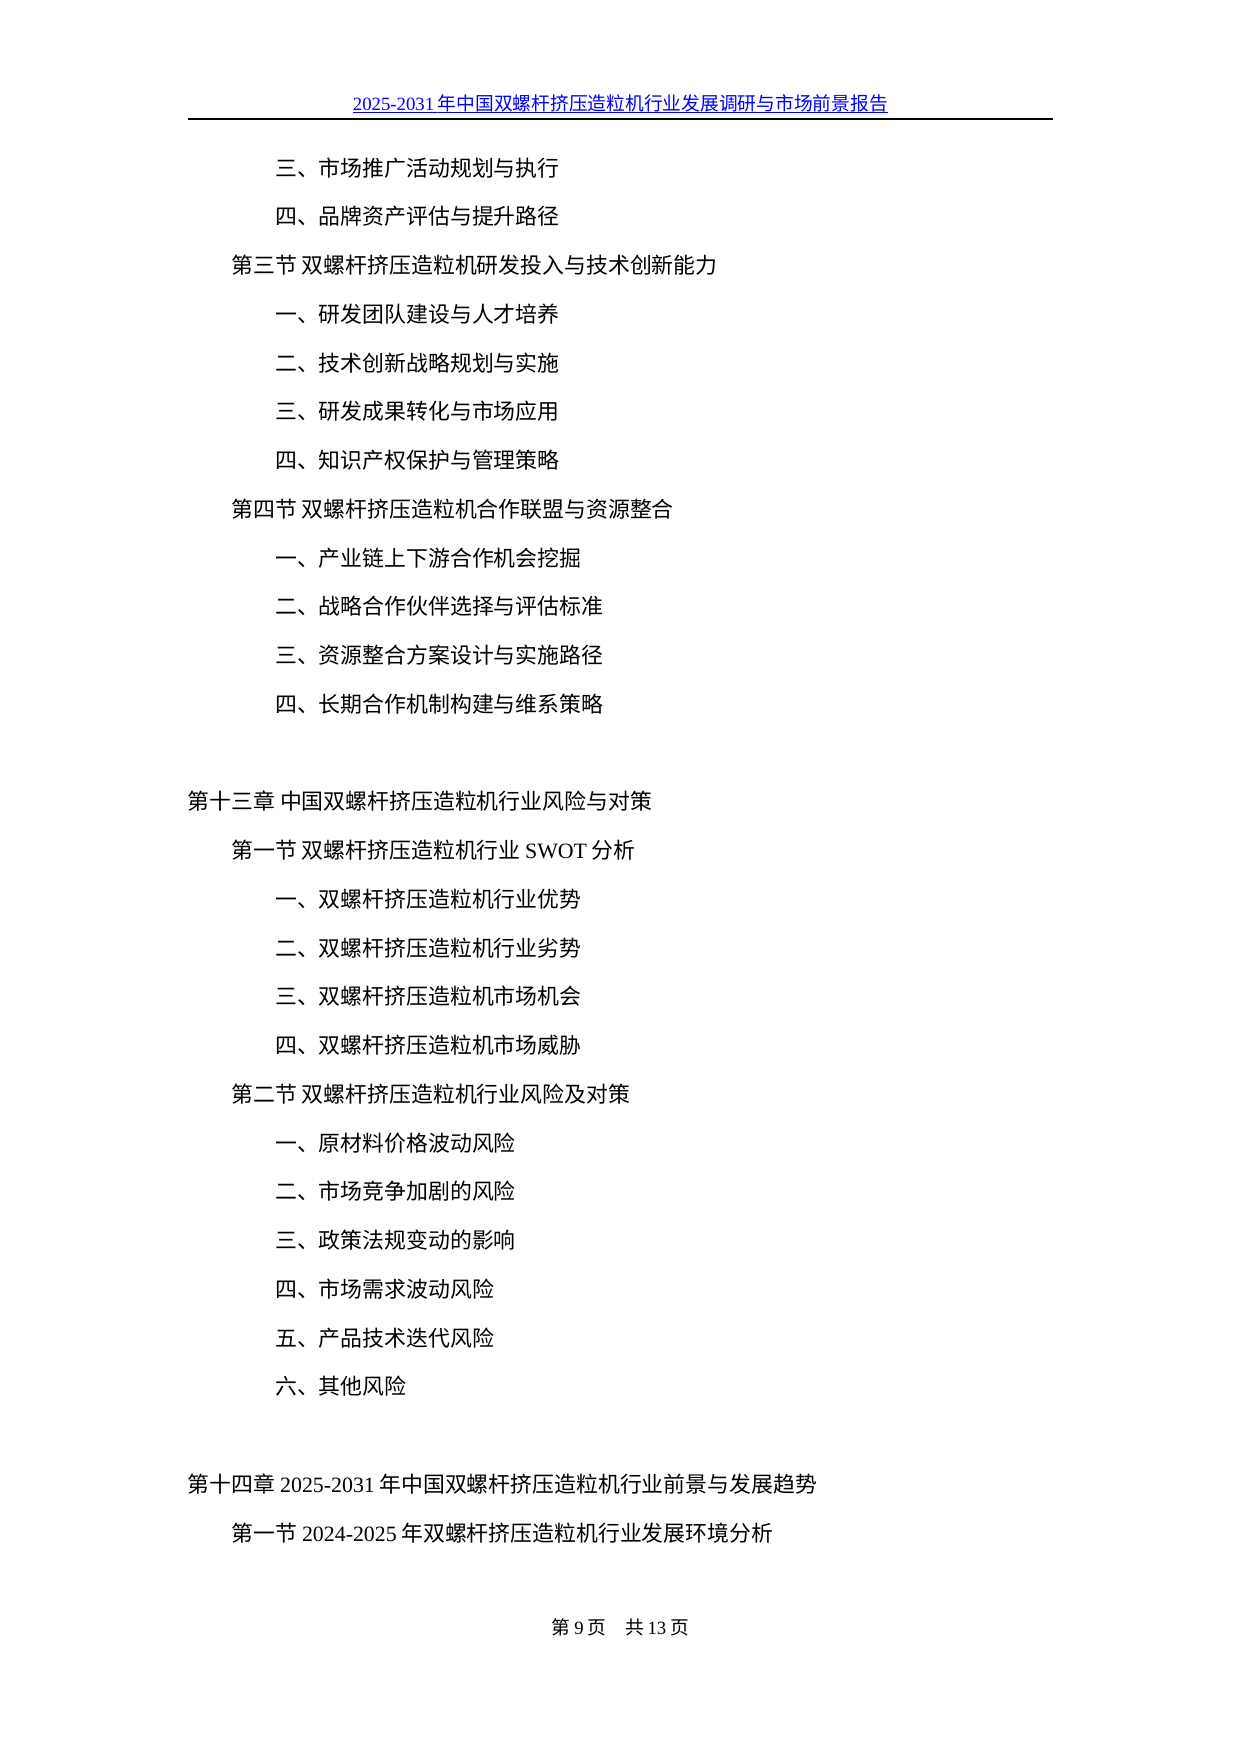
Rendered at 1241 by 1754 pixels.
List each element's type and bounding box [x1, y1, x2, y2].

text [187, 150, 1053, 1548]
